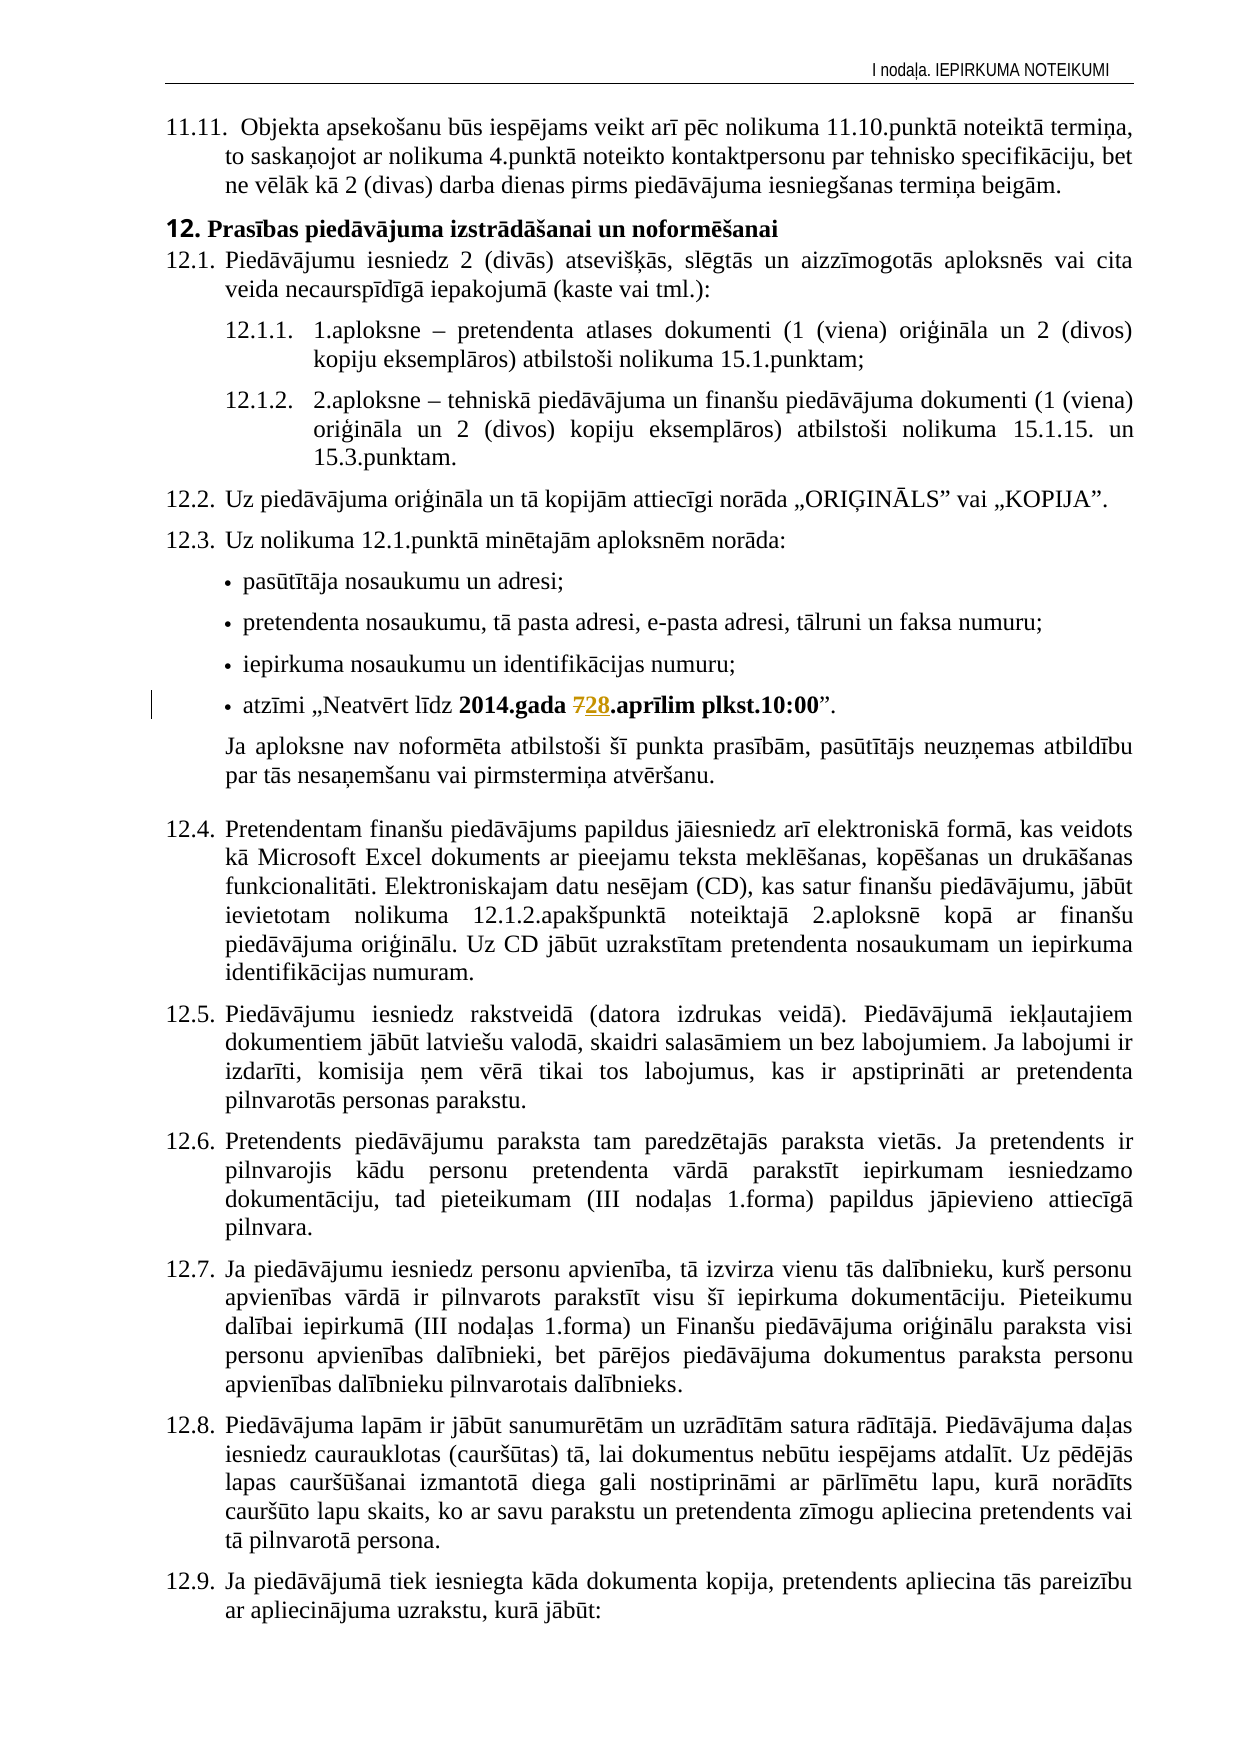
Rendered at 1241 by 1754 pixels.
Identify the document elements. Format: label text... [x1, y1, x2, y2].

list Pretendentam finanšu piedāvājums papildus jāiesniedz arī elektroniskā formā, kas veidots kā Microsoft Excel dokuments ar pieejamu teksta meklēšanas, kopēšanas un drukāšanas funkcionalitāti. Elektroniskajam datu nesējam (CD), kas satur finanšu piedāvājumu, jābūt ievietotam nolikuma 12.1.2.apakšpunktā noteiktajā 2.aploksnē kopā ar finanšu piedāvājuma oriģinālu. Uz CD jābūt uzrakstītam pretendenta nosaukumam un iepirkuma identifikācijas numuram. [165, 814, 1134, 986]
subtitle Prasības piedāvājuma izstrādāšanai un noformēšanai [165, 211, 1134, 245]
list pretendenta nosaukumu, tā pasta adresi, e-pasta adresi, tālruni un faksa numuru; [225, 607, 1134, 636]
list Pretendents piedāvājumu paraksta tam paredzētajās paraksta vietās. Ja pretendents ir pilnvarojis kādu personu pretendenta vārdā parakstīt iepirkumam iesniedzamo dokumentāciju, tad pieteikumam (III nodaļas 1.forma) papildus jāpievieno attiecīgā pilnvara. [165, 1126, 1134, 1241]
text Ja aploksne nav noformēta atbilstoši šī punkta prasībām, pasūtītājs neuzņemas atbildību par tās nesaņemšanu vai pirmstermiņa atvēršanu. [225, 731, 1134, 789]
list Ja piedāvājumu iesniedz personu apvienība, tā izvirza vienu tās dalībnieku, kurš personu apvienības vārdā ir pilnvarots parakstīt visu šī iepirkuma dokumentāciju. Pieteikumu dalībai iepirkumā (III nodaļas 1.forma) un Finanšu piedāvājuma oriģinālu paraksta visi personu apvienības dalībnieki, bet pārējos piedāvājuma dokumentus paraksta personu apvienības dalībnieku pilnvarotais dalībnieks. [165, 1254, 1134, 1397]
list Piedāvājumu iesniedz rakstveidā (datora izdrukas veidā). Piedāvājumā iekļautajiem dokumentiem jābūt latviešu valodā, skaidri salasāmiem un bez labojumiem. Ja labojumi ir izdarīti, komisija ņem vērā tikai tos labojumus, kas ir apstiprināti ar pretendenta pilnvarotās personas parakstu. [165, 999, 1134, 1114]
list Uz piedāvājuma oriģināla un tā kopijām attiecīgi norāda „ORIĢINĀLS” vai „KOPIJA”. [165, 484, 1134, 512]
list atzīmi „Neatvērt līdz 2014.gada .aprīlim plkst.10:00”. [225, 690, 1134, 719]
list iepirkuma nosaukumu un identifikācijas numuru; [225, 649, 1134, 677]
list Uz nolikuma 12.1.punktā minētajām aploksnēm norāda: [165, 525, 1134, 554]
list Piedāvājuma lapām ir jābūt sanumurētām un uzrādītām satura rādītājā. Piedāvājuma daļas iesniedz caurauklotas (cauršūtas) tā, lai dokumentus nebūtu iespējams atdalīt. Uz pēdējās lapas cauršūšanai izmantotā diega gali nostiprināmi ar pārlīmētu lapu, kurā norādīts cauršūto lapu skaits, ko ar savu parakstu un pretendenta zīmogu apliecina pretendents vai tā pilnvarotā persona. [165, 1410, 1134, 1554]
list Ja piedāvājumā tiek iesniegta kāda dokumenta kopija, pretendents apliecina tās pareizību ar apliecinājuma uzrakstu, kurā jābūt: [165, 1566, 1134, 1624]
list Objekta apsekošanu būs iespējams veikt arī pēc nolikuma 11.10.punktā noteiktā termiņa, to saskaņojot ar nolikuma 4.punktā noteikto kontaktpersonu par tehnisko specifikāciju, bet ne vēlāk kā 2 (divas) darba dienas pirms piedāvājuma iesniegšanas termiņa beigām. [165, 112, 1134, 198]
list pasūtītāja nosaukumu un adresi; [225, 566, 1134, 595]
list Piedāvājumu iesniedz 2 (divās) atsevišķās, slēgtās un aizzīmogotās aploksnēs vai cita veida necaurspīdīgā iepakojumā (kaste vai tml.): [165, 245, 1134, 302]
